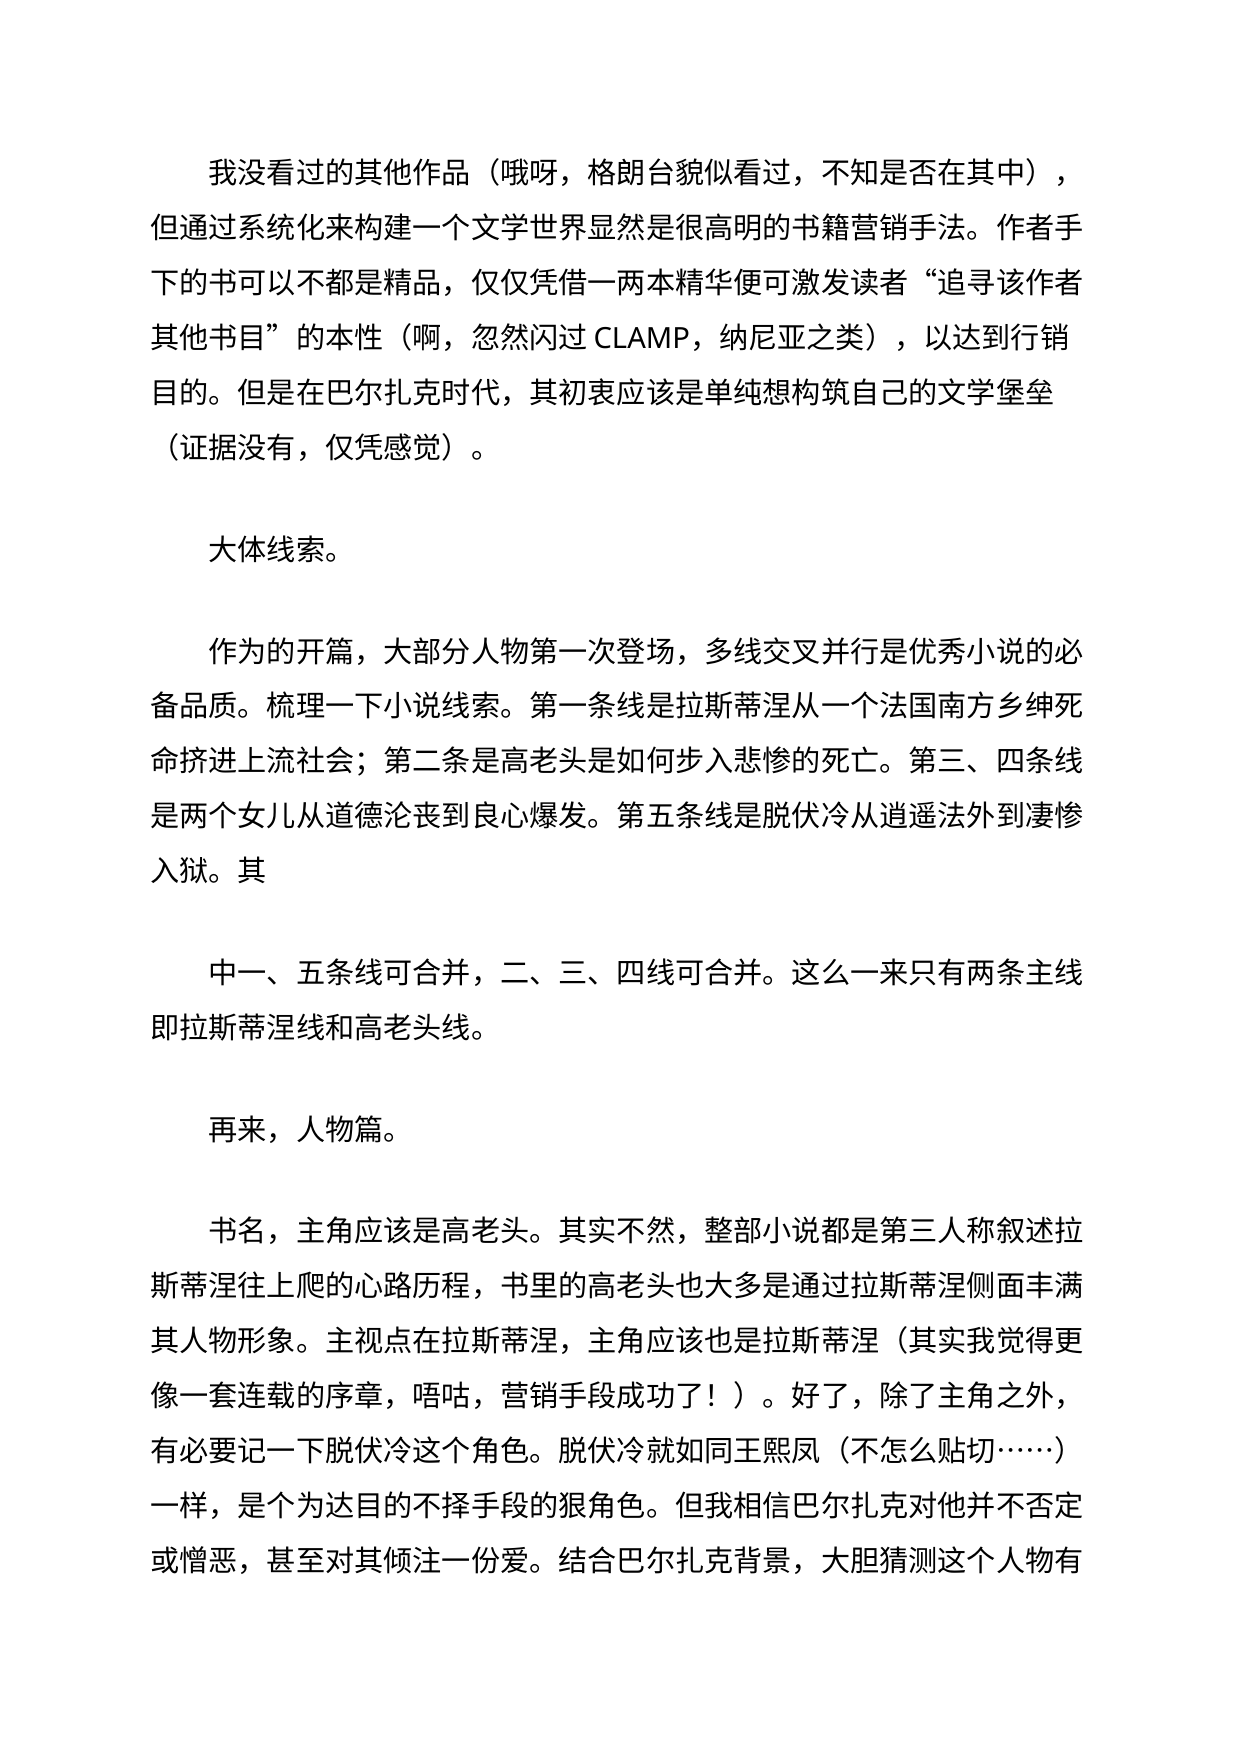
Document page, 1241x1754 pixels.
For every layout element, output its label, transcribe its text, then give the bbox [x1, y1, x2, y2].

text 我没看过的其他作品（哦呀，格朗台貌似看过，不知是否在其中），但通过系统化来构建一个文学世界显然是很高明的书籍营销手法。作者手下的书可以不都是精品，仅仅凭借一两本精华便可激发读者“追寻该作者其他书目”的本性（啊，忽然闪过CLAMP，纳尼亚之类），以达到行销目的。但是在巴尔扎克时代，其初衷应该是单纯想构筑自己的文学堡垒（证据没有，仅凭感觉）。 [150, 150, 1090, 467]
text 中一、五条线可合并，二、三、四线可合并。这么一来只有两条主线即拉斯蒂涅线和高老头线。 [150, 949, 1090, 1047]
text 大体线索。 [150, 526, 1090, 569]
text 作为的开篇，大部分人物第一次登场，多线交叉并行是优秀小说的必备品质。梳理一下小说线索。第一条线是拉斯蒂涅从一个法国南方乡绅死命挤进上流社会；第二条是高老头是如何步入悲惨的死亡。第三、四条线是两个女儿从道德沦丧到良心爆发。第五条线是脱伏冷从逍遥法外到凄惨入狱。其 [150, 628, 1090, 890]
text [150, 1208, 1090, 1579]
text 再来，人物篇。 [150, 1106, 1090, 1148]
